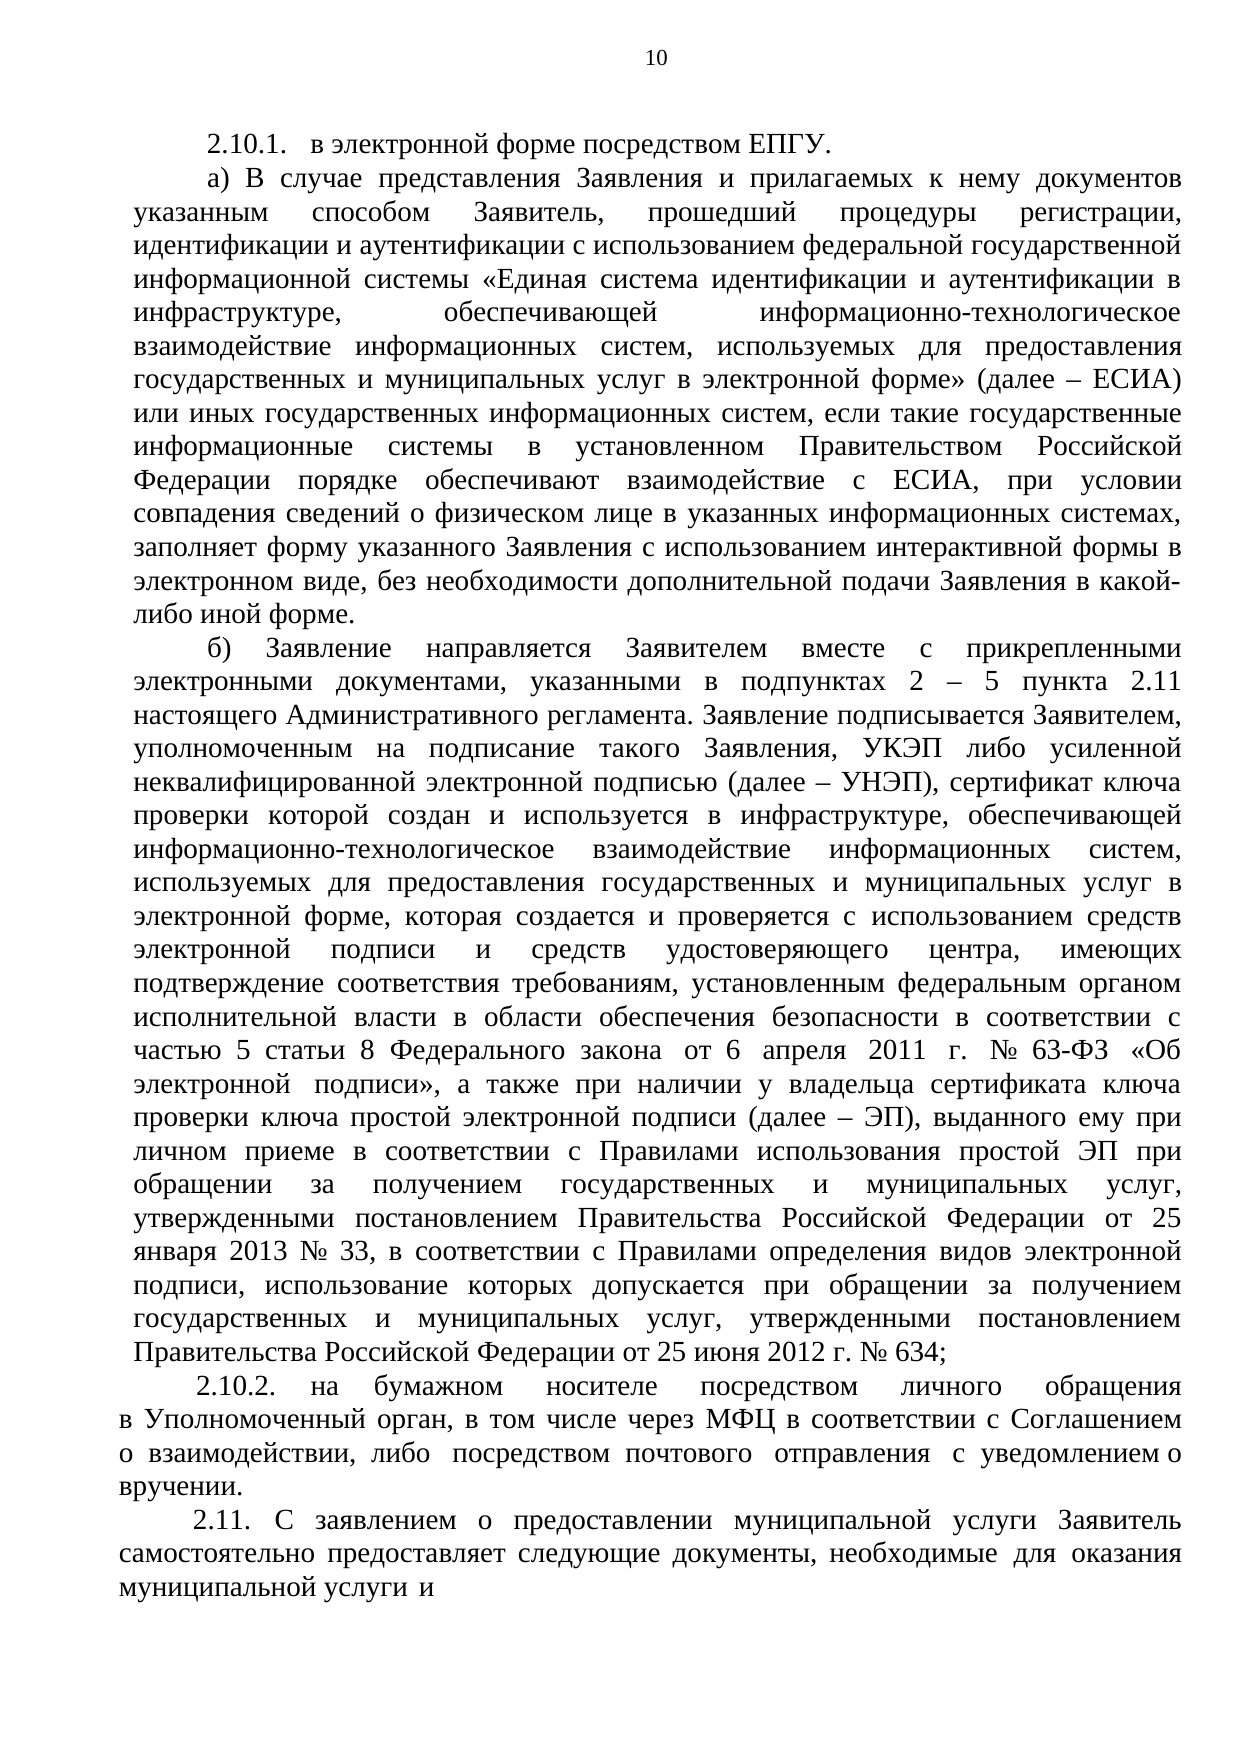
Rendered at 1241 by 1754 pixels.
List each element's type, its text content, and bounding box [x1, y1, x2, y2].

list на бумажном носителе посредством личного обращения в Уполномоченный орган, в том числе через МФЦ в соответствии с Соглашением о взаимодействии, либо посредством почтового отправления с уведомлением о вручении. [119, 1368, 1182, 1502]
text а) В случае представления Заявления и прилагаемых к нему документов указанным способом Заявитель, прошедший процедуры регистрации, идентификации и аутентификации с использованием федеральной государственной информационной системы «Единая система идентификации и аутентификации в инфраструктуре, обеспечивающей информационно-технологическое взаимодействие информационных систем, используемых для предоставления государственных и муниципальных услуг в электронной форме» (далее – ЕСИА) или иных государственных информационных систем, если такие государственные информационные системы в установленном Правительством Российской Федерации порядке обеспечивают взаимодействие с ЕСИА, при условии совпадения сведений о физическом лице в указанных информационных системах, заполняет форму указанного Заявления с использованием интерактивной формы в электронном виде, без необходимости дополнительной подачи Заявления в какой- либо иной форме. [133, 160, 1182, 630]
text б) Заявление направляется Заявителем вместе с прикрепленными электронными документами, указанными в подпунктах 2 – 5 пункта 2.11 настоящего Административного регламента. Заявление подписывается Заявителем, уполномоченным на подписание такого Заявления, УКЭП либо усиленной неквалифицированной электронной подписью (далее – УНЭП), сертификат ключа проверки которой создан и используется в инфраструктуре, обеспечивающей информационно-технологическое взаимодействие информационных систем, используемых для предоставления государственных и муниципальных услуг в электронной форме, которая создается и проверяется с использованием средств электронной подписи и средств удостоверяющего центра, имеющих подтверждение соответствия требованиям, установленным федеральным органом исполнительной власти в области обеспечения безопасности в соответствии с частью 5 статьи 8 Федерального закона от 6 апреля 2011 г. № 63-ФЗ «Об электронной подписи», а также при наличии у владельца сертификата ключа проверки ключа простой электронной подписи (далее – ЭП), выданного ему при личном приеме в соответствии с Правилами использования простой ЭП при обращении за получением государственных и муниципальных услуг, утвержденными постановлением Правительства Российской Федерации от 25 января 2013 № 33, в соответствии с Правилами определения видов электронной подписи, использование которых допускается при обращении за получением государственных и муниципальных услуг, утвержденными постановлением Правительства Российской Федерации от 25 июня 2012 г. № 634; [133, 630, 1182, 1368]
list в электронной форме посредством ЕПГУ. [207, 127, 1196, 160]
list С заявлением о предоставлении муниципальной услуги Заявитель самостоятельно предоставляет следующие документы, необходимые для оказания муниципальной услуги и [119, 1502, 1182, 1602]
